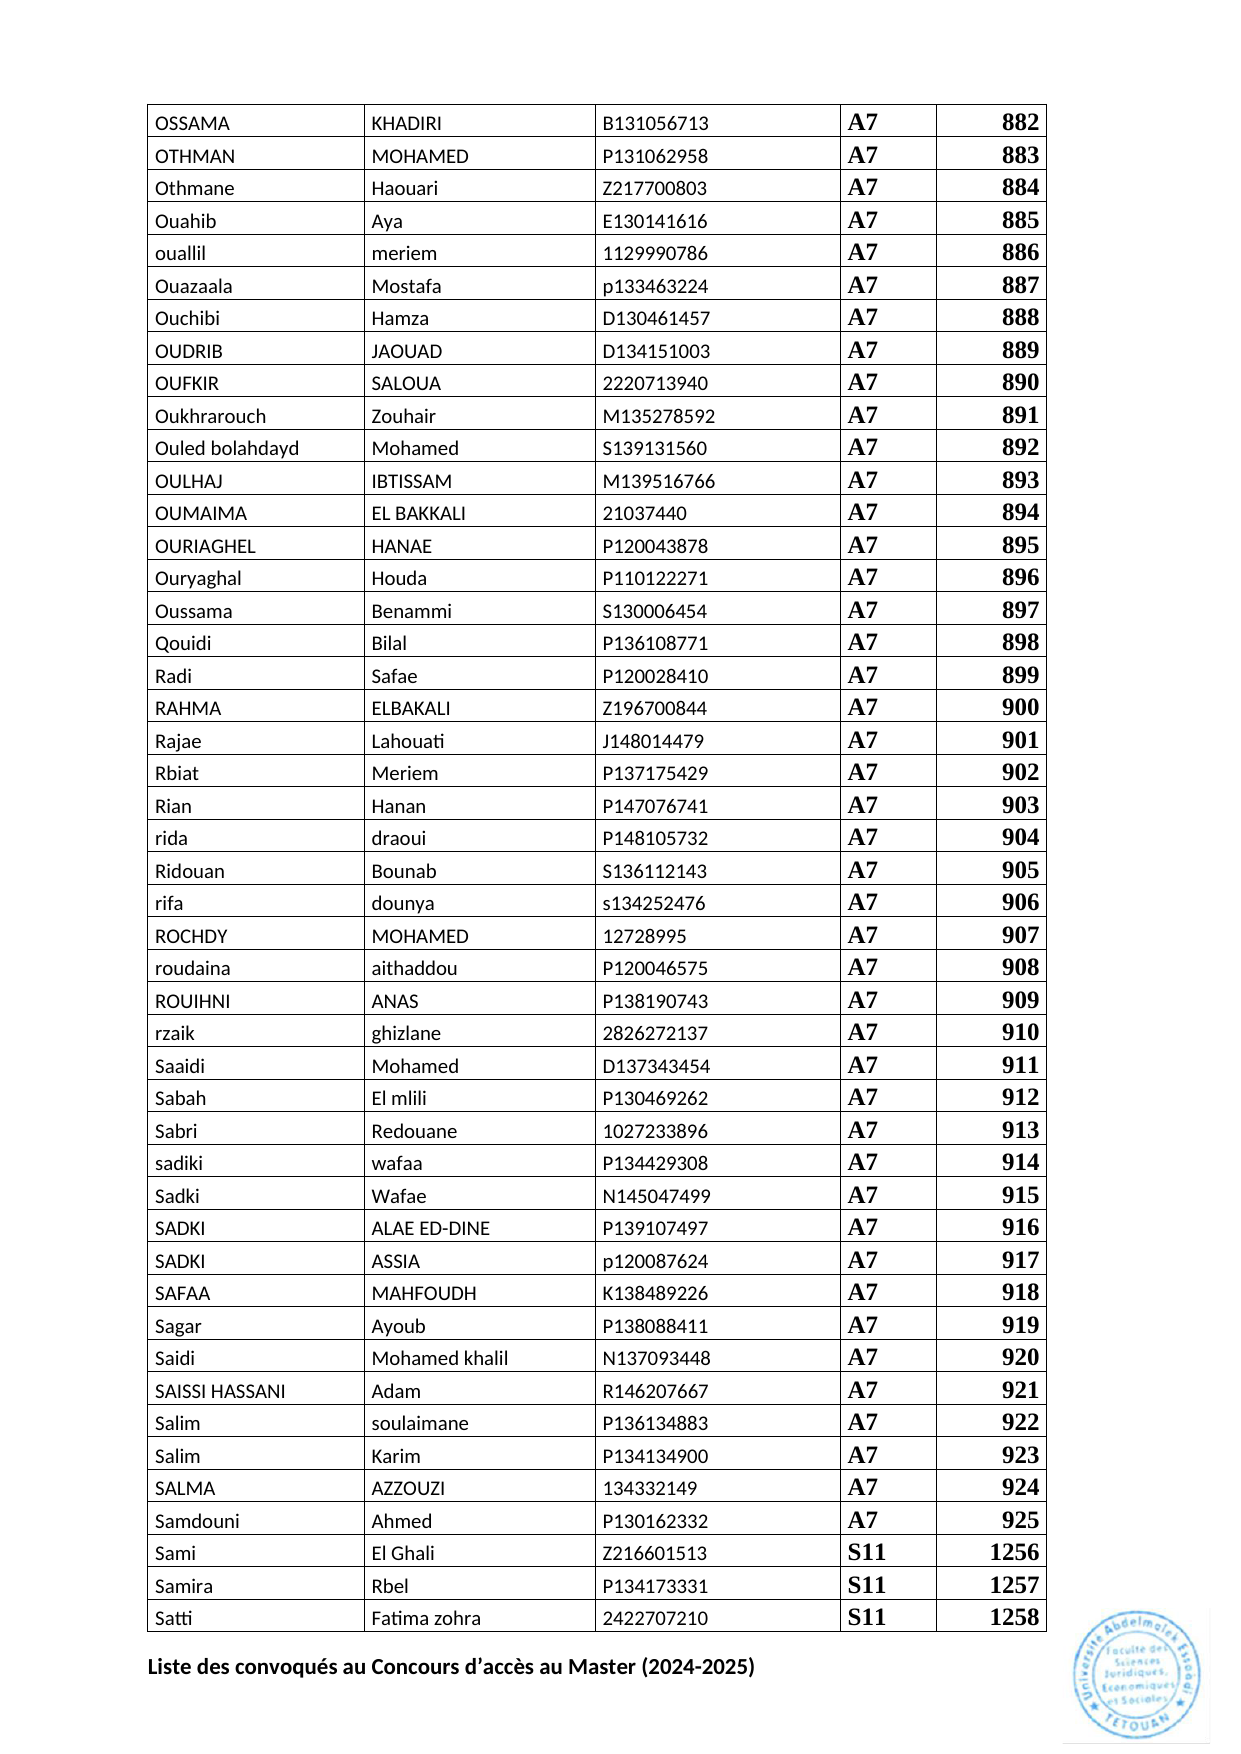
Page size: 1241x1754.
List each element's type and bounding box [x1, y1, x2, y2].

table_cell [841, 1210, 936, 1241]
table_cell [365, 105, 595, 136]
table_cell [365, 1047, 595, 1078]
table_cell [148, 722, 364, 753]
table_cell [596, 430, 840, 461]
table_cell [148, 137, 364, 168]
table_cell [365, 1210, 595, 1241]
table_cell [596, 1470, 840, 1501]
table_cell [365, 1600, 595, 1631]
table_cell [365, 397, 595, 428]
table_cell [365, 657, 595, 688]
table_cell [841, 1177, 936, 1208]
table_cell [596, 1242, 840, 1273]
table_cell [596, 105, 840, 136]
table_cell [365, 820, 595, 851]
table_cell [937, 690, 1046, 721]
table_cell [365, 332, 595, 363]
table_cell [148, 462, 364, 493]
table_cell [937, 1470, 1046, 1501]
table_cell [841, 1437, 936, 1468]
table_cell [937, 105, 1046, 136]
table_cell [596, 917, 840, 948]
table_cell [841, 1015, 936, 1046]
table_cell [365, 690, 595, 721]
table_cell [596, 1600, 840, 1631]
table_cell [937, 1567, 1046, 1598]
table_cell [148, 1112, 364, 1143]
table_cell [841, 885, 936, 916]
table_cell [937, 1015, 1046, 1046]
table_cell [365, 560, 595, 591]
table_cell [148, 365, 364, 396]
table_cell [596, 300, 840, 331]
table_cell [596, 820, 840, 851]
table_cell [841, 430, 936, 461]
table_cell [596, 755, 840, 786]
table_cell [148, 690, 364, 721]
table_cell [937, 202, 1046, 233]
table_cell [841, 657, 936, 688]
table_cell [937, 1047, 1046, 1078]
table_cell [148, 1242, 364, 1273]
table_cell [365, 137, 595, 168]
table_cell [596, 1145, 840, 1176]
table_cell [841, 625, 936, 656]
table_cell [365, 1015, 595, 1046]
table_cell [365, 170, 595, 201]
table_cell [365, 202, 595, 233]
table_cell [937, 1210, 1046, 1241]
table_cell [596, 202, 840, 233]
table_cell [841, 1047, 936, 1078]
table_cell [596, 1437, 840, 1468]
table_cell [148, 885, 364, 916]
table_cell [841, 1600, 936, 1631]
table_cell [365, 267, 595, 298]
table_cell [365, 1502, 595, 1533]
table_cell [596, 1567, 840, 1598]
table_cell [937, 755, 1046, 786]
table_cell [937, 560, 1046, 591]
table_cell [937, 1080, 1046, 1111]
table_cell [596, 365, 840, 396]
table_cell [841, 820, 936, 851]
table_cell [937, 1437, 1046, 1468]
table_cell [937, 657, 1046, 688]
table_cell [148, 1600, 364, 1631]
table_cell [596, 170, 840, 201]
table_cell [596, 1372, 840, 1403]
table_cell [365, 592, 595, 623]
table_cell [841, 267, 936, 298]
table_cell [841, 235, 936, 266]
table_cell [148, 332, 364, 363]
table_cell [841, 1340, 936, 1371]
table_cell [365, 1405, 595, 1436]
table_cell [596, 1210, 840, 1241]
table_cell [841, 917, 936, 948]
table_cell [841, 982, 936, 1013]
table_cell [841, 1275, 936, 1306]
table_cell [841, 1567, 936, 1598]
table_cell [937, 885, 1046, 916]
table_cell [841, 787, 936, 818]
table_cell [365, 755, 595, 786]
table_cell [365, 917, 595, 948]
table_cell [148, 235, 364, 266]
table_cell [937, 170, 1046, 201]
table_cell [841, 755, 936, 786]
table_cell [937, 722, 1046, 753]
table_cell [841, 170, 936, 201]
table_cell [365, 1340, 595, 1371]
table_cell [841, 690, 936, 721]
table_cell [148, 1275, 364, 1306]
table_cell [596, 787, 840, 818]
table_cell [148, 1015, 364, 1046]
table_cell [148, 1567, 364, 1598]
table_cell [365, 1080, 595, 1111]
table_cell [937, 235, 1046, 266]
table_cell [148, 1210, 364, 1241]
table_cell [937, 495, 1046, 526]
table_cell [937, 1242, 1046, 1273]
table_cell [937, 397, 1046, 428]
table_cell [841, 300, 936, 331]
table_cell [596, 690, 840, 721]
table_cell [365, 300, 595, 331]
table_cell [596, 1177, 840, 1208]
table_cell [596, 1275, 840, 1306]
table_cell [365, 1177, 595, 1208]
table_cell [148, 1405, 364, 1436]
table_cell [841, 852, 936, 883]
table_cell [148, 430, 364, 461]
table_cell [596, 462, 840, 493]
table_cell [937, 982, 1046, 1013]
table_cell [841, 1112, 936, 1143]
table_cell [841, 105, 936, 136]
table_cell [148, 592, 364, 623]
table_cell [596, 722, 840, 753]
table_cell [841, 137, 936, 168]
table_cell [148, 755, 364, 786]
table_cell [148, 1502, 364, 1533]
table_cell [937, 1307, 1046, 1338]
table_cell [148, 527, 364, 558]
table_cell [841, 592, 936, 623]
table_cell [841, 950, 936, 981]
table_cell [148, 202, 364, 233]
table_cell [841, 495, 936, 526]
picture [1062, 1608, 1211, 1744]
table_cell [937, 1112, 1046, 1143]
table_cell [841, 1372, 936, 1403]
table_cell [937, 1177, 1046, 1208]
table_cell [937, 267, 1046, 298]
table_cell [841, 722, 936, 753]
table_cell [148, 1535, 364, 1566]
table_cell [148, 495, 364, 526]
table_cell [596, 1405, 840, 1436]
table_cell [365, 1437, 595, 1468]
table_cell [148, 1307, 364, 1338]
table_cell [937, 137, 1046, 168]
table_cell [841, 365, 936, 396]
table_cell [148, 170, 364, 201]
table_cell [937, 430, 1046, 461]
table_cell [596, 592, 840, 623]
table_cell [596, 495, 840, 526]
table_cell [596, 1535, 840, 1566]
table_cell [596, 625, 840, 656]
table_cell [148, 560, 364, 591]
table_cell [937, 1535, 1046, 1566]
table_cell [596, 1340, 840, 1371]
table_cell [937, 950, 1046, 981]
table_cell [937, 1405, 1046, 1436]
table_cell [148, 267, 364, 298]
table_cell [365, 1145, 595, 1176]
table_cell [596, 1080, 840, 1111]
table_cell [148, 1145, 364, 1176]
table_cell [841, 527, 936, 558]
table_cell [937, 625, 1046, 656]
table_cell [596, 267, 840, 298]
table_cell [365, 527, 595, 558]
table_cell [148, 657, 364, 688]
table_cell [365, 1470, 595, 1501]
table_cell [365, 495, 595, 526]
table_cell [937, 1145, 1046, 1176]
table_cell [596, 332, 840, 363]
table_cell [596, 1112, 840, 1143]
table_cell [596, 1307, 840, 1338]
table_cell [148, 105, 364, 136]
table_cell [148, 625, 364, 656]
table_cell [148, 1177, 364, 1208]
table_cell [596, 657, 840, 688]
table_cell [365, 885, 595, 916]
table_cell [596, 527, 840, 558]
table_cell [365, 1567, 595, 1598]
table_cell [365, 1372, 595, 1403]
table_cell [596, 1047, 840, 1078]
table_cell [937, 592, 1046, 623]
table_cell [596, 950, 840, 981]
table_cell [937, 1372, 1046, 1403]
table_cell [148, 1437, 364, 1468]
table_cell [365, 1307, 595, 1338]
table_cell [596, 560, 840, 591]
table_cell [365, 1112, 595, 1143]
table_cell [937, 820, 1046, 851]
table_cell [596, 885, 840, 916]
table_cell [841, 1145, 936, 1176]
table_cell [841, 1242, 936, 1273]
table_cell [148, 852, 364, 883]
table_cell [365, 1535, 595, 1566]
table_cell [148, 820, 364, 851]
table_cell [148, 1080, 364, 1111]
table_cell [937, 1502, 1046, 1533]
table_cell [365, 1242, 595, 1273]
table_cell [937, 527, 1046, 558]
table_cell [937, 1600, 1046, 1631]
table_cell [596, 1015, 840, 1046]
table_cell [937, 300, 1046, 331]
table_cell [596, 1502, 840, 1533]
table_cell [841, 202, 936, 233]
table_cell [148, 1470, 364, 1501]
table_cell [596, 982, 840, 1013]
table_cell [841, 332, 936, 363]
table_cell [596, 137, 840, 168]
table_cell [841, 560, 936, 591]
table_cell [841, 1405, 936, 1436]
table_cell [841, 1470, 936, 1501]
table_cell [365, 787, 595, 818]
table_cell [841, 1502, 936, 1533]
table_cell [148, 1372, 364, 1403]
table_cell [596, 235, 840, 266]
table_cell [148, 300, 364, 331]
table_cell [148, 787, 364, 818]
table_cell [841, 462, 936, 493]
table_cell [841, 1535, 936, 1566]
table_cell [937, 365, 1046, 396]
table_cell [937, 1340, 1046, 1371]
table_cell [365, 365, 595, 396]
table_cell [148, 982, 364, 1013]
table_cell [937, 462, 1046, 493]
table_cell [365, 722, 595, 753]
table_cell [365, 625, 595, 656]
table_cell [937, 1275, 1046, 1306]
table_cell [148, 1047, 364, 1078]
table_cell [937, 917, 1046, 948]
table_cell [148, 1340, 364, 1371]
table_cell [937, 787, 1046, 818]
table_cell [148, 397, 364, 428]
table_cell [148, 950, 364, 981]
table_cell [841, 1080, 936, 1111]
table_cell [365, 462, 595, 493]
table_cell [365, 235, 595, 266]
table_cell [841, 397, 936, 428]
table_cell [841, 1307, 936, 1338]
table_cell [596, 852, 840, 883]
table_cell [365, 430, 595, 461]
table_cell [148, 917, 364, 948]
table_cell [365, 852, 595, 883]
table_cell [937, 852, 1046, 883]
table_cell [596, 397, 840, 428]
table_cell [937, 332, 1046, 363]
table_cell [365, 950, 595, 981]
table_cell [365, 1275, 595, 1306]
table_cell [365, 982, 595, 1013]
